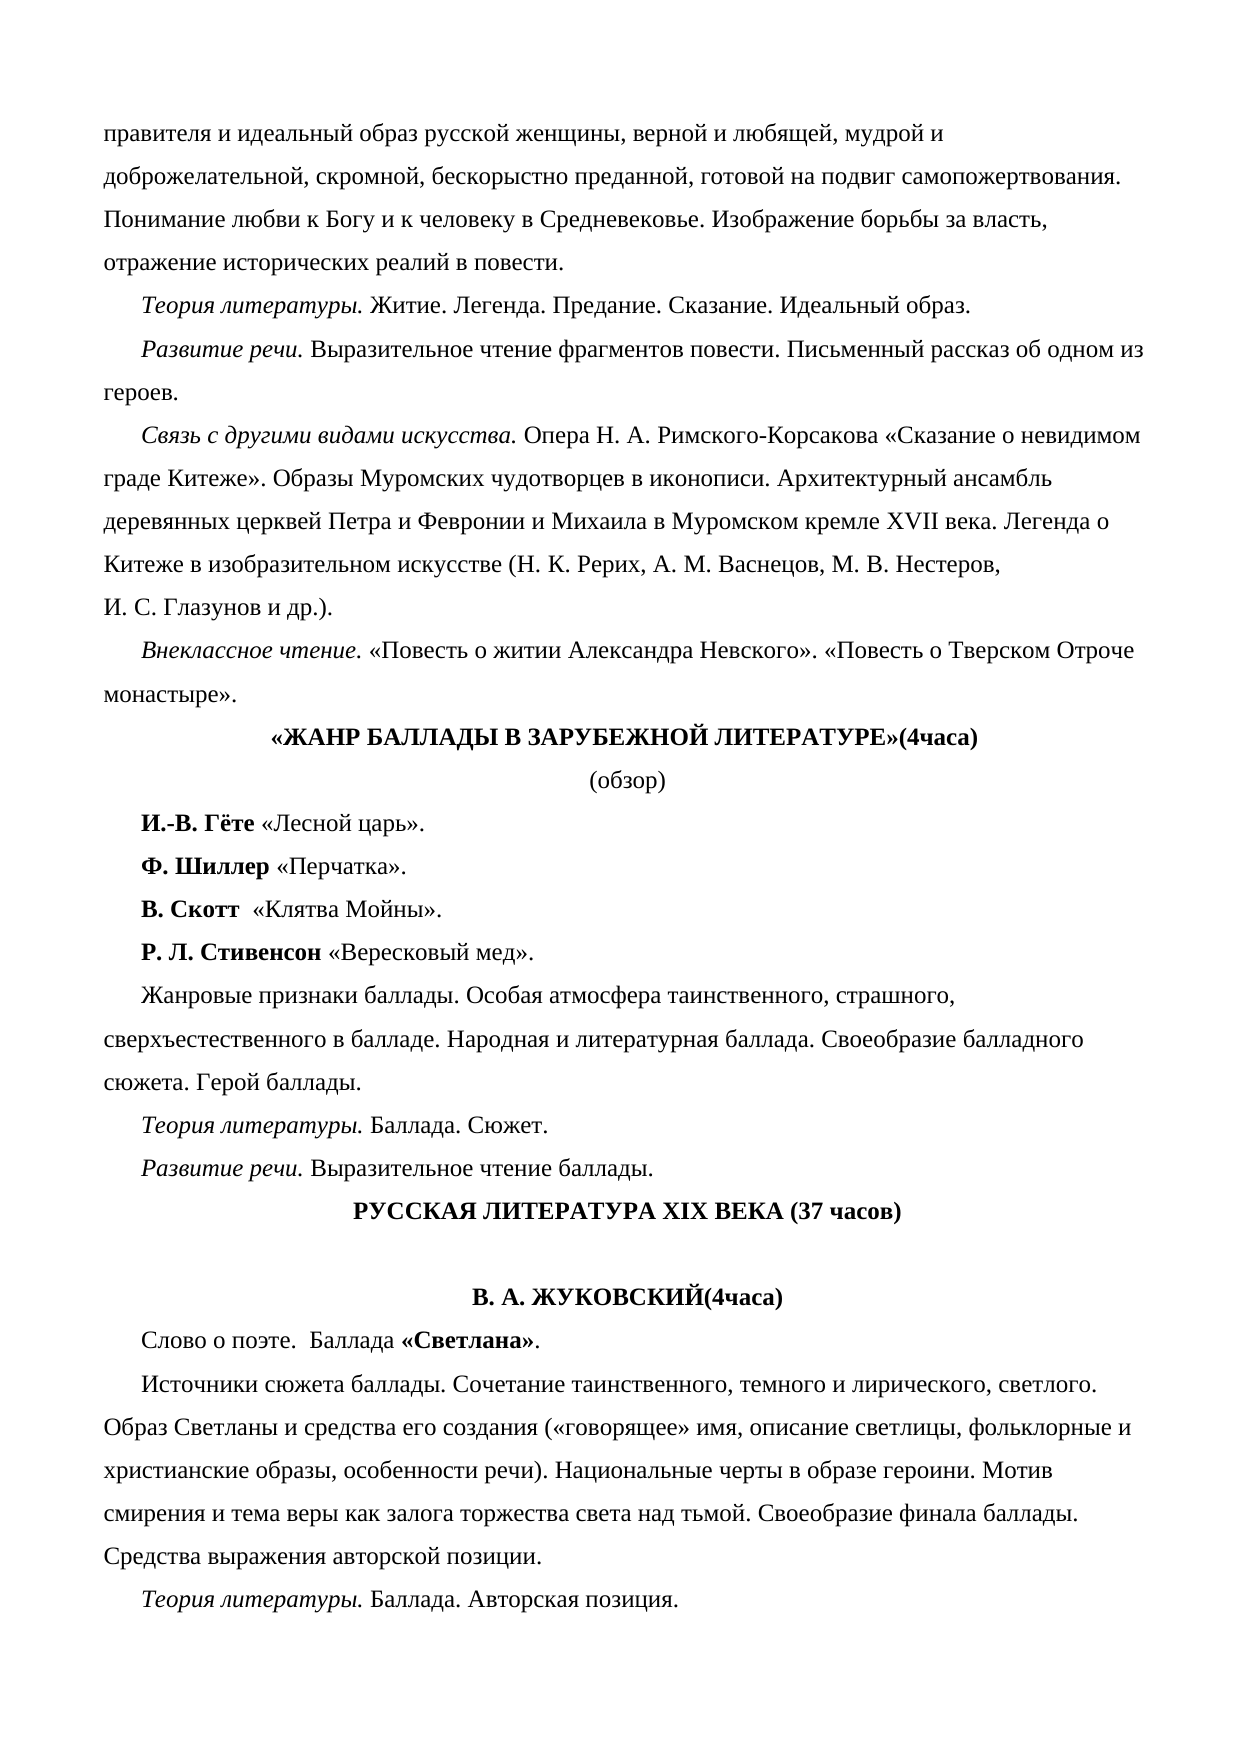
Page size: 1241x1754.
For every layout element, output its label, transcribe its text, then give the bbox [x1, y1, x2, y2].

text И.-В. Гёте «Лесной царь». Ф. Шиллер «Перчатка». В. Скотт «Клятва Мойны». Р. Л. Стивенсон «Вересковый мед». Жанровые признаки баллады. Особая атмосфера таинственного, страшного, сверхъестественного в балладе. Народная и литературная баллада. Своеобразие балладного сюжета. Герой баллады. Теория литературы. Баллада. Сюжет. Развитие речи. Выразительное чтение баллады. [103, 808, 1152, 1182]
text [103, 118, 1152, 707]
text «ЖАНР БАЛЛАДЫ В ЗАРУБЕЖНОЙ ЛИТЕРАТУРЕ»(4часа) (обзор) [103, 722, 1152, 794]
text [103, 1326, 1152, 1613]
text РУССКАЯ ЛИТЕРАТУРА XIX ВЕКА (37 часов) В. А. ЖУКОВСКИЙ(4часа) [103, 1196, 1152, 1311]
